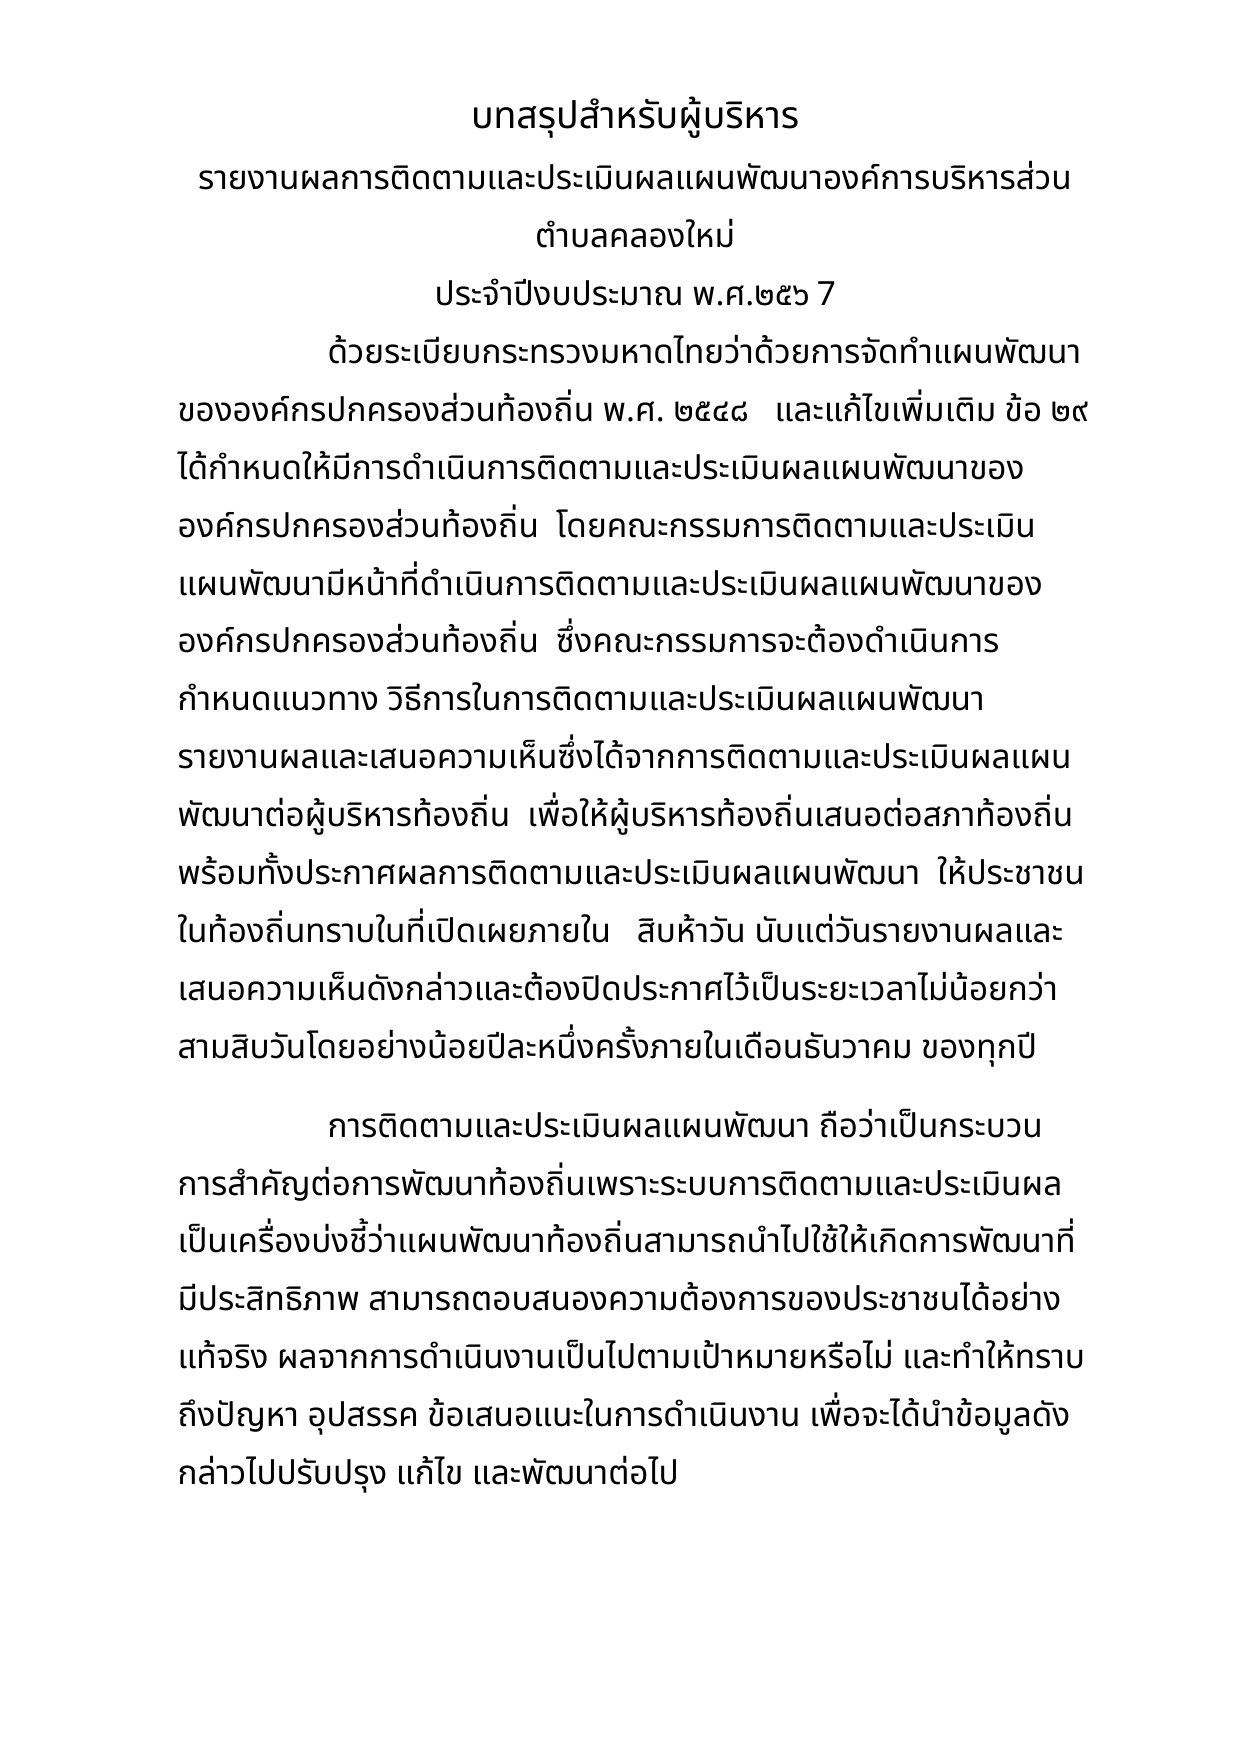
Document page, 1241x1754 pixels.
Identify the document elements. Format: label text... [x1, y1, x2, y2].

text ประจำปีงบประมาณ พ.ศ.๒๕๖7 [177, 269, 1093, 320]
text การติดตามและประเมินผลแผนพัฒนา ถือว่าเป็นกระบวนการสำคัญต่อการพัฒนาท้องถิ่นเพราะระบบการติดตามและประเมินผล เป็นเครื่องบ่งชี้ว่าแผนพัฒนาท้องถิ่นสามารถนำไปใช้ให้เกิดการพัฒนาที่มีประสิทธิภาพ สามารถตอบสนองความต้องการของประชาชนได้อย่างแท้จริง ผลจากการดำเนินงานเป็นไปตามเป้าหมายหรือไม่ และทำให้ทราบถึงปัญหา อุปสรรค ข้อเสนอแนะในการดำเนินงาน เพื่อจะได้นำข้อมูลดังกล่าวไปปรับปรุง แก้ไข และพัฒนาต่อไป [177, 1102, 1093, 1499]
text ด้วยระเบียบกระทรวงมหาดไทยว่าด้วยการจัดทำแผนพัฒนาขององค์กรปกครองส่วนท้องถิ่น พ.ศ. ๒๕๔๘ และแก้ไขเพิ่มเติม ข้อ ๒๙ ได้กำหนดให้มีการดำเนินการติดตามและประเมินผลแผนพัฒนาขององค์กรปกครองส่วนท้องถิ่น โดยคณะกรรมการติดตามและประเมินแผนพัฒนามีหน้าที่ดำเนินการติดตามและประเมินผลแผนพัฒนาขององค์กรปกครองส่วนท้องถิ่น ซึ่งคณะกรรมการจะต้องดำเนินการกำหนดแนวทาง วิธีการในการติดตามและประเมินผลแผนพัฒนา รายงานผลและเสนอความเห็นซึ่งได้จากการติดตามและประเมินผลแผนพัฒนาต่อผู้บริหารท้องถิ่น เพื่อให้ผู้บริหารท้องถิ่นเสนอต่อสภาท้องถิ่น พร้อมทั้งประกาศผลการติดตามและประเมินผลแผนพัฒนา ให้ประชาชนในท้องถิ่นทราบในที่เปิดเผยภายใน สิบห้าวัน นับแต่วันรายงานผลและเสนอความเห็นดังกล่าวและต้องปิดประกาศไว้เป็นระยะเวลาไม่น้อยกว่าสามสิบวันโดยอย่างน้อยปีละหนึ่งครั้งภายในเดือนธันวาคม ของทุกปี [177, 328, 1093, 1073]
text รายงานผลการติดตามและประเมินผลแผนพัฒนาองค์การบริหารส่วนตำบลคลองใหม่ [177, 154, 1093, 262]
text บทสรุปสำหรับผู้บริหาร [177, 89, 1093, 145]
